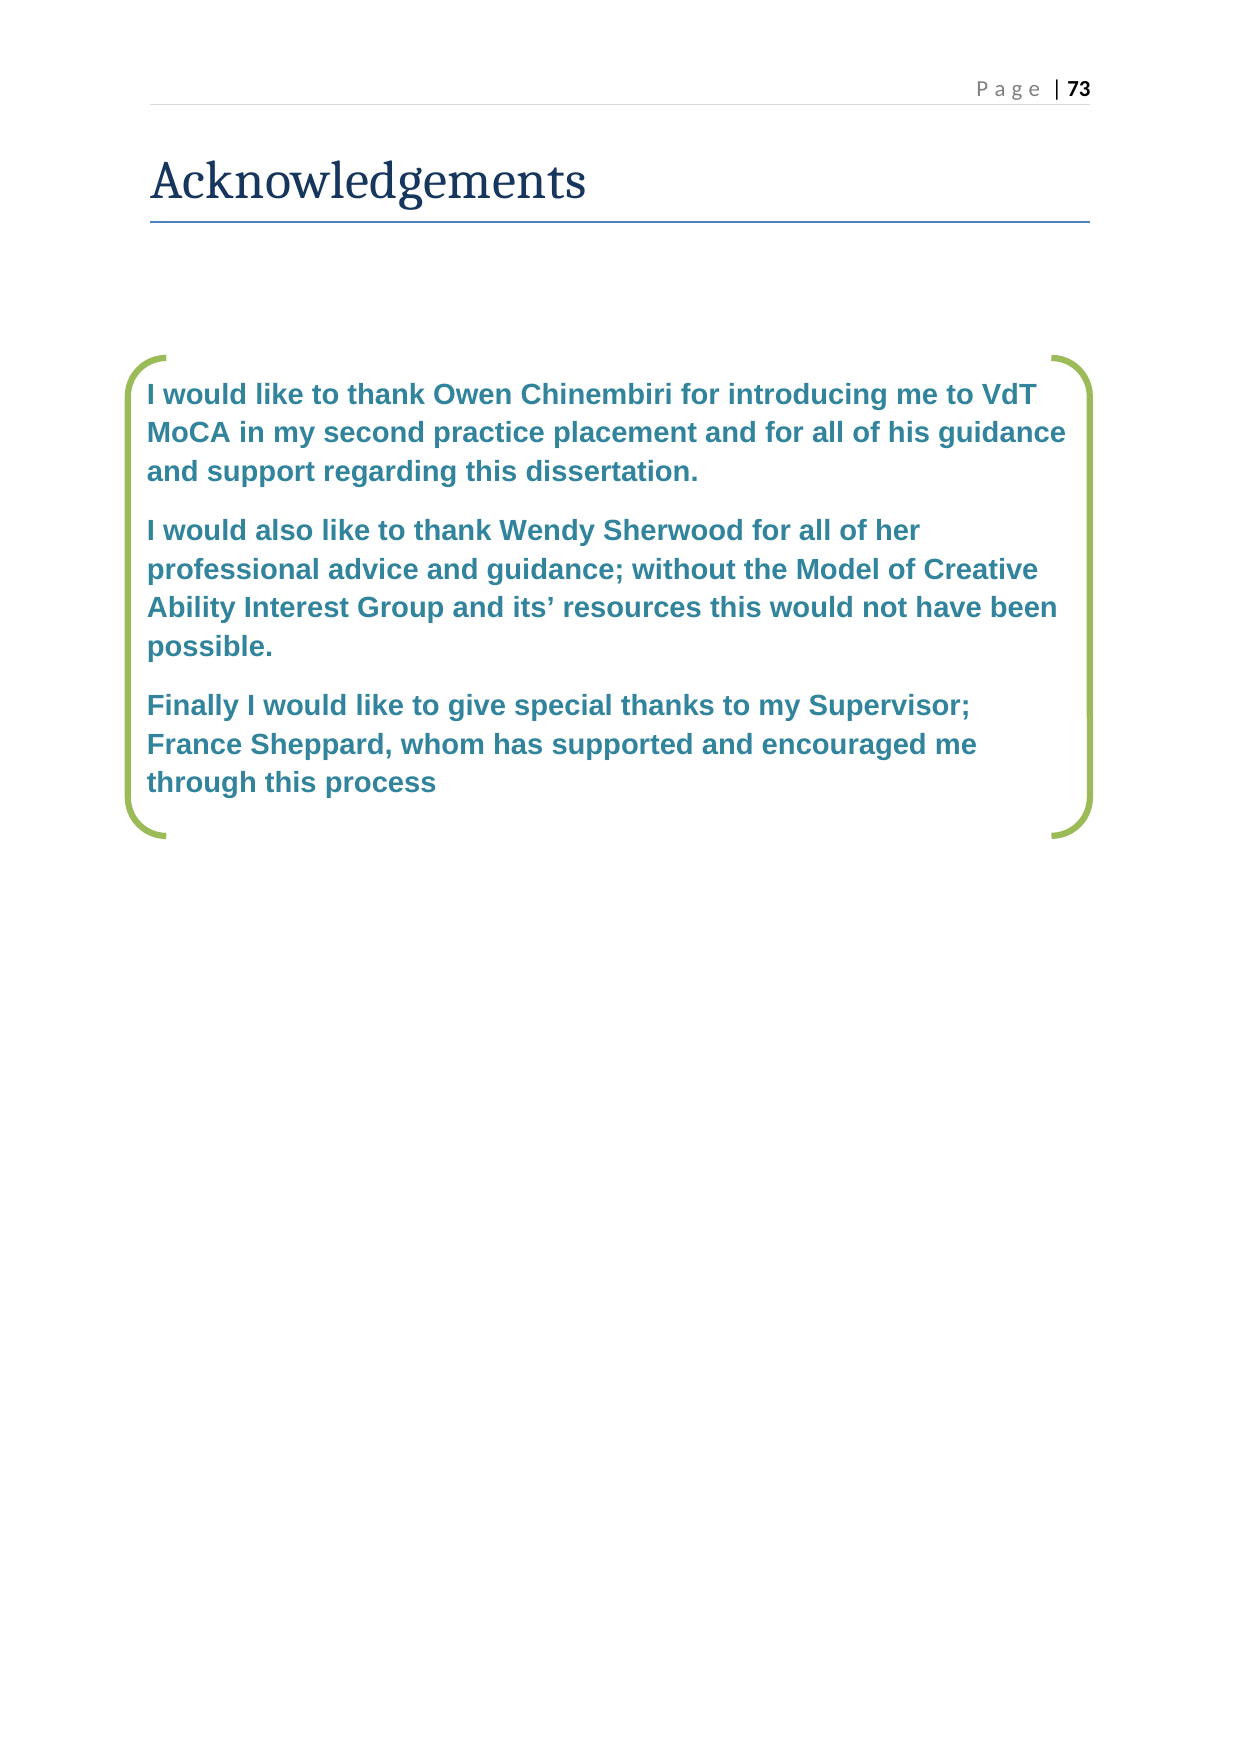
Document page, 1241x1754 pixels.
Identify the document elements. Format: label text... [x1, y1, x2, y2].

title Acknowledgements [150, 150, 1090, 221]
